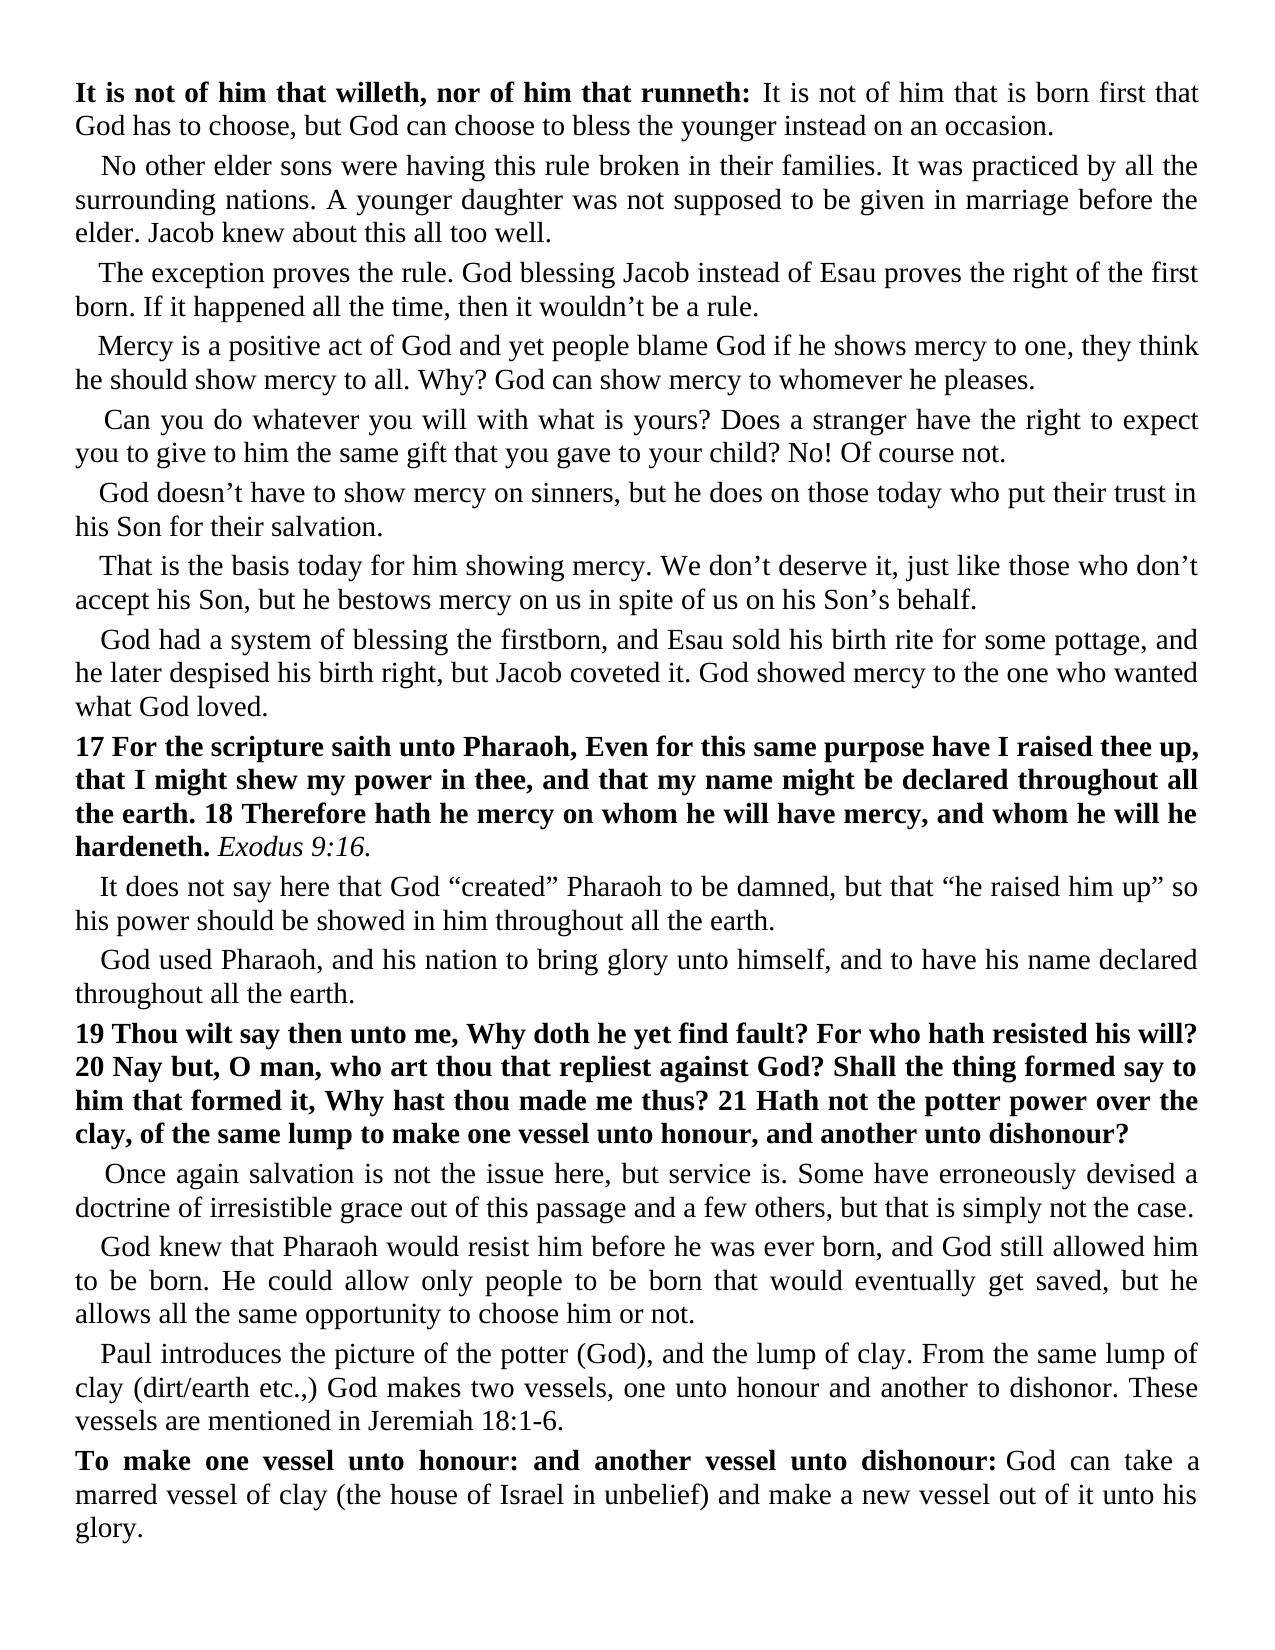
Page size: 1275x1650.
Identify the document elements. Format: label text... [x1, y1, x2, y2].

text God used Pharaoh, and his nation to bring glory unto himself, and to have his name declared throughout all the earth. [75, 942, 1200, 1009]
text The exception proves the rule. God blessing Jacob instead of Esau proves the right of the first born. If it happened all the time, then it wouldn’t be a rule. [75, 255, 1200, 322]
text No other elder sons were having this rule broken in their families. It was practiced by all the surrounding nations. A younger daughter was not supposed to be given in marriage before the elder. Jacob knew about this all too well. [75, 148, 1200, 249]
text Mercy is a positive act of God and yet people blame God if he shows mercy to one, they think he should show mercy to all. Why? God can show mercy to whomever he pleases. [75, 328, 1200, 396]
text It does not say here that God “created” Pharaoh to be damned, but that “he raised him up” so his power should be showed in him throughout all the earth. [75, 869, 1200, 936]
text 19 Thou wilt say then unto me, Why doth he yet find fault? For who hath resisted his will? 20 Nay but, O man, who art thou that repliest against God? Shall the thing formed say to him that formed it, Why hast thou made me thus? 21 Hath not the potter power over the clay, of the same lump to make one vessel unto honour, and another unto dishonour? [75, 1016, 1200, 1150]
text It is not of him that willeth, nor of him that runneth: It is not of him that is born first that God has to choose, but God can choose to bless the younger instead on an occasion. [75, 75, 1200, 142]
text That is the basis today for him showing mercy. We don’t deserve it, just like those who don’t accept his Son, but he bestows mercy on us in spite of us on his Son’s behalf. [75, 548, 1200, 616]
text Once again salvation is not the issue here, but service is. Some have erroneously devised a doctrine of irresistible grace out of this passage and a few others, but that is simply not the case. [75, 1156, 1200, 1223]
text To make one vessel unto honour: and another vessel unto dishonour: God can take a marred vessel of clay (the house of Israel in unbelief) and make a new vessel out of it unto his glory. [75, 1443, 1200, 1544]
text 17 For the scripture saith unto Pharaoh, Even for this same purpose have I raised thee up, that I might shew my power in thee, and that my name might be declared throughout all the earth. 18 Therefore hath he mercy on whom he will have mercy, and whom he will he hardeneth. Exodus 9:16. [75, 729, 1200, 863]
text Paul introduces the picture of the potter (God), and the lump of clay. From the same lump of clay (dirt/earth etc.,) God makes two vessels, one unto honour and another to dishonor. These vessels are mentioned in Jeremiah 18:1-6. [75, 1336, 1200, 1437]
text Can you do whatever you will with what is yours? Does a stranger have the right to expect you to give to him the same gift that you gave to your child? No! Of course not. [75, 402, 1200, 469]
text God had a system of blessing the firstborn, and Esau sold his birth rite for some pottage, and he later despised his birth right, but Jacob coveted it. God showed mercy to the one who wanted what God loved. [75, 622, 1200, 722]
text God knew that Pharaoh would resist him before he was ever born, and God still allowed him to be born. He could allow only people to be born that would eventually get saved, but he allows all the same opportunity to choose him or not. [75, 1229, 1200, 1330]
text God doesn’t have to show mercy on sinners, but he does on those today who put their trust in his Son for their salvation. [75, 475, 1200, 542]
